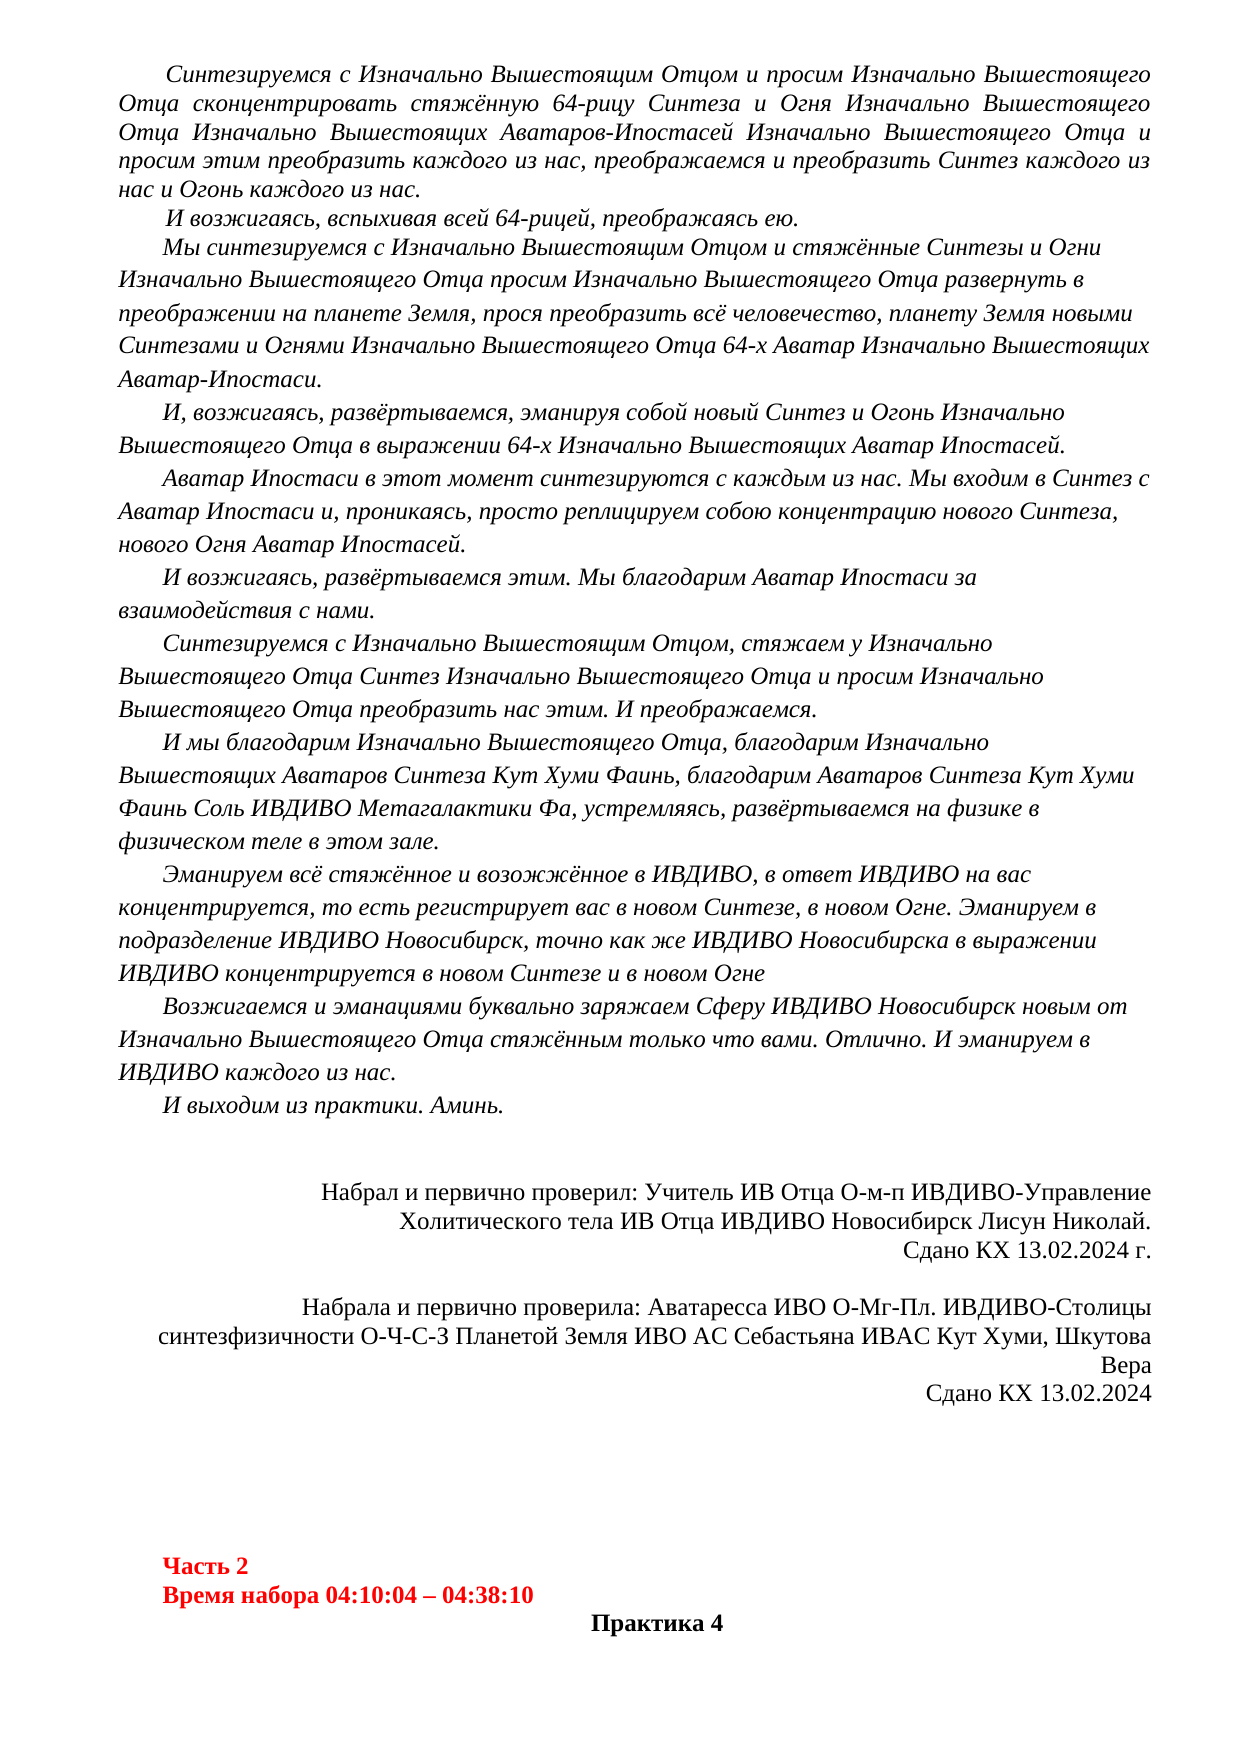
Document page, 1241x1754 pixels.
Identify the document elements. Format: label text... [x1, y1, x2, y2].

text И возжигаясь, развёртываемся этим. Мы благодарим Аватар Ипостаси за взаимодействия с нами. [118, 562, 1152, 624]
text Холитического тела ИВ Отца ИВДИВО Новосибирск Лисун Николай. [118, 1206, 1152, 1235]
text Набрала и первично проверила: Аватаресса ИВО О-Мг-Пл. ИВДИВО-Столицы синтезфизичности О-Ч-С-З Планетой Земля ИВО АС Себастьяна ИВАС Кут Хуми, Шкутова Вера [118, 1292, 1152, 1378]
text Сдано КХ 13.02.2024 [118, 1378, 1152, 1407]
text Возжигаемся и эманациями буквально заряжаем Сферу ИВДИВО Новосибирск новым от Изначально Вышестоящего Отца стяжённым только что вами. Отлично. И эманируем в ИВДИВО каждого из нас. [118, 991, 1152, 1086]
text И мы благодарим Изначально Вышестоящего Отца, благодарим Изначально Вышестоящих Аватаров Синтеза Кут Хуми Фаинь, благодарим Аватаров Синтеза Кут Хуми Фаинь Соль ИВДИВО Метагалактики Фа, устремляясь, развёртываемся на физике в физическом теле в этом зале. [118, 727, 1152, 855]
text И, возжигаясь, развёртываемся, эманируя собой новый Синтез и Огонь Изначально Вышестоящего Отца в выражении 64-х Изначально Вышестоящих Аватар Ипостасей. [118, 397, 1152, 459]
text Аватар Ипостаси в этот момент синтезируются с каждым из нас. Мы входим в Синтез с Аватар Ипостаси и, проникаясь, просто реплицируем собою концентрацию нового Синтеза, нового Огня Аватар Ипостасей. [118, 463, 1152, 558]
text Мы синтезируемся с Изначально Вышестоящим Отцом и стяжённые Синтезы и Огни Изначально Вышестоящего Отца просим Изначально Вышестоящего Отца развернуть в преображении на планете Земля, прося преобразить всё человечество, планету Земля новыми Синтезами и Огнями Изначально Вышестоящего Отца 64-х Аватар Изначально Вышестоящих Аватар-Ипостаси. [118, 232, 1152, 393]
text И выходим из практики. Аминь. [118, 1090, 1152, 1119]
text Набрал и первично проверил: Учитель ИВ Отца О-м-п ИВДИВО-Управление [118, 1177, 1152, 1206]
text Синтезируемся с Изначально Вышестоящим Отцом, стяжаем у Изначально Вышестоящего Отца Синтез Изначально Вышестоящего Отца и просим Изначально Вышестоящего Отца преобразить нас этим. И преображаемся. [118, 628, 1152, 723]
text Сдано КХ 13.02.2024 г. [118, 1235, 1152, 1263]
text И возжигаясь, вспыхивая всей 64-рицей, преображаясь ею. [118, 203, 1152, 232]
text Время набора 04:10:04 – 04:38:10 [118, 1580, 1152, 1608]
text Синтезируемся с Изначально Вышестоящим Отцом и просим Изначально Вышестоящего Отца сконцентрировать стяжённую 64-рицу Синтеза и Огня Изначально Вышестоящего Отца Изначально Вышестоящих Аватаров-Ипостасей Изначально Вышестоящего Отца и просим этим преобразить каждого из нас, преображаемся и преобразить Синтез каждого из нас и Огонь каждого из нас. [118, 59, 1152, 203]
text Практика 4 [118, 1608, 1152, 1637]
text Эманируем всё стяжённое и возожжённое в ИВДИВО, в ответ ИВДИВО на вас концентрируется, то есть регистрирует вас в новом Синтезе, в новом Огне. Эманируем в подразделение ИВДИВО Новосибирск, точно как же ИВДИВО Новосибирска в выражении ИВДИВО концентрируется в новом Синтезе и в новом Огне [118, 859, 1152, 987]
text Часть 2 [118, 1551, 1152, 1580]
